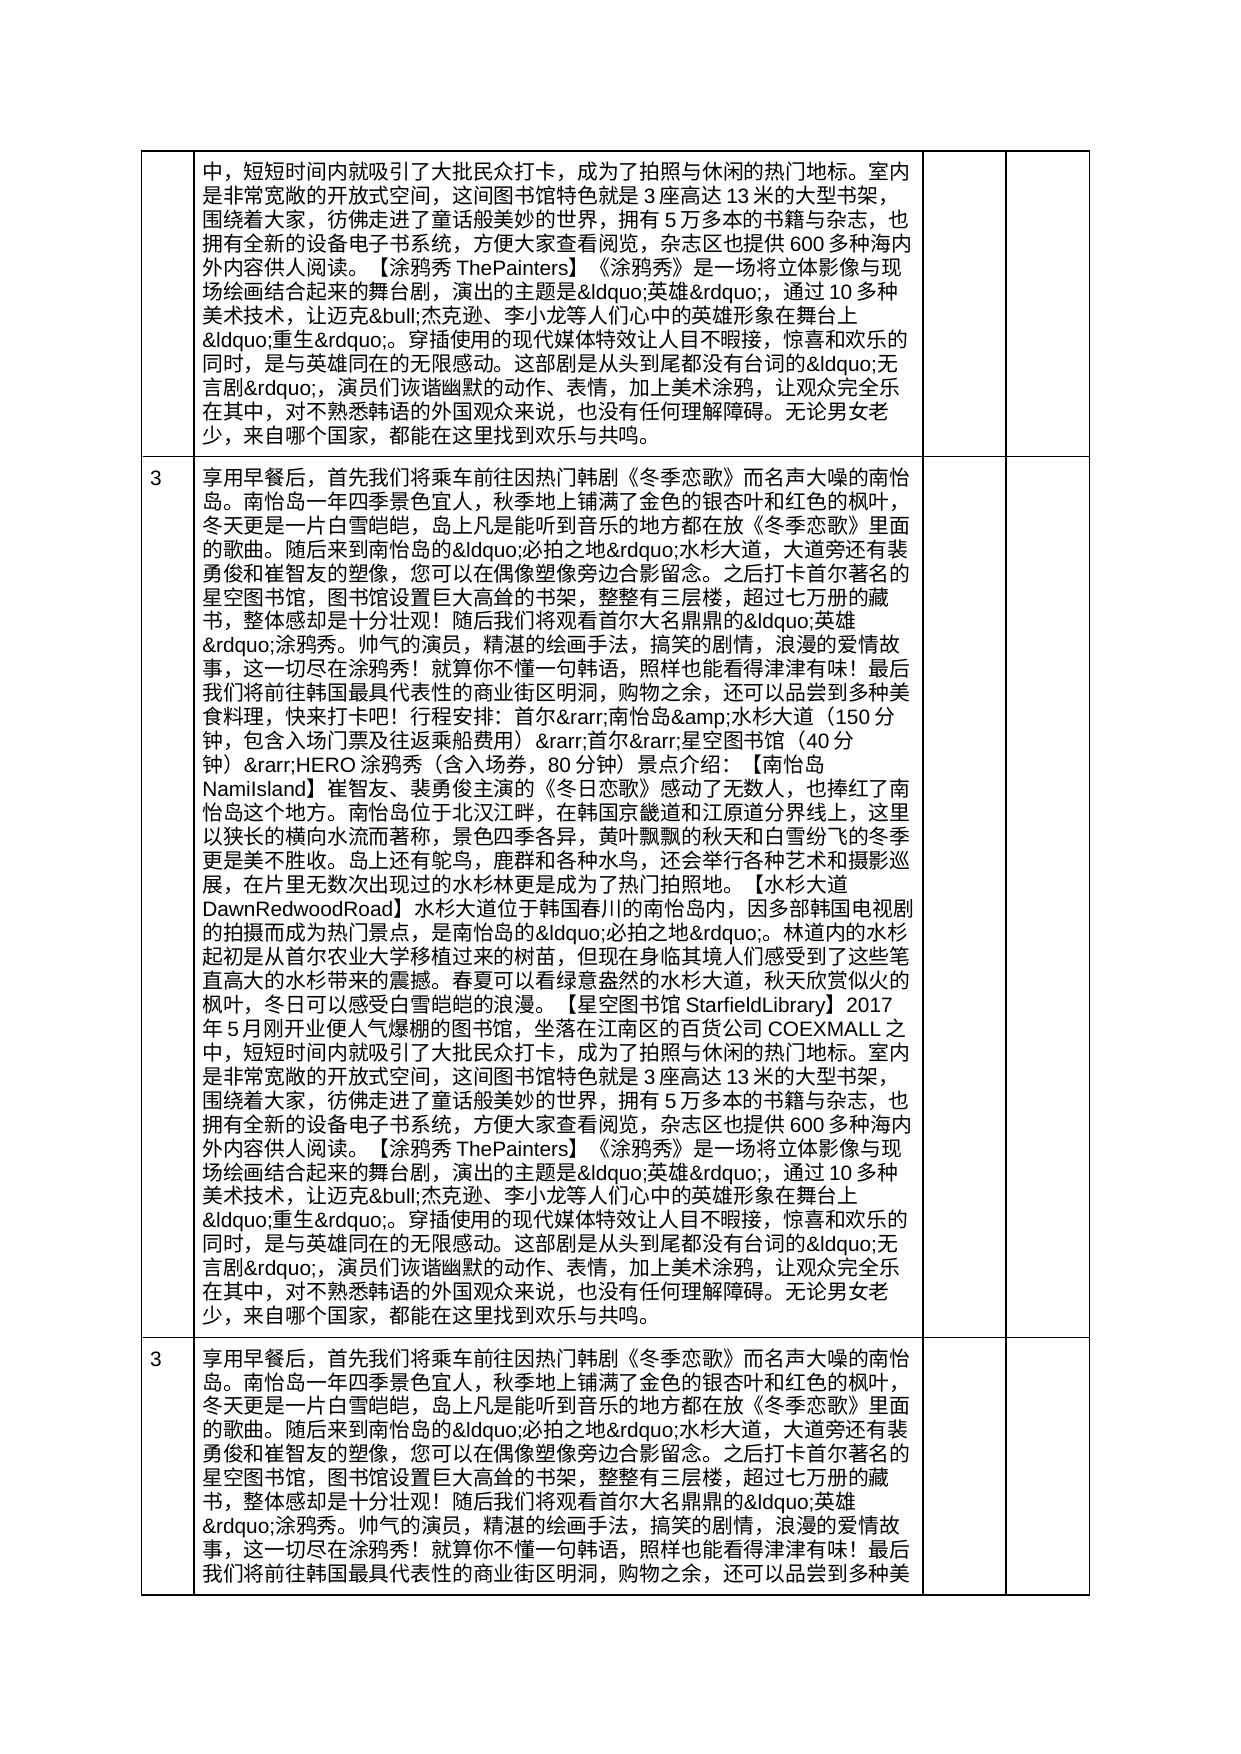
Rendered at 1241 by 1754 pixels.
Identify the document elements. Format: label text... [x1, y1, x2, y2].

table_cell [924, 457, 1005, 1336]
table_cell [1007, 152, 1089, 456]
table_cell 3 [142, 1338, 193, 1594]
table_cell [924, 152, 1005, 456]
table_cell [924, 1338, 1005, 1594]
table_cell [1007, 1338, 1089, 1594]
table_cell 3 [142, 457, 193, 1336]
table_cell 3 [142, 152, 193, 456]
table_cell [1007, 457, 1089, 1336]
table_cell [195, 152, 922, 456]
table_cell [195, 1338, 922, 1594]
